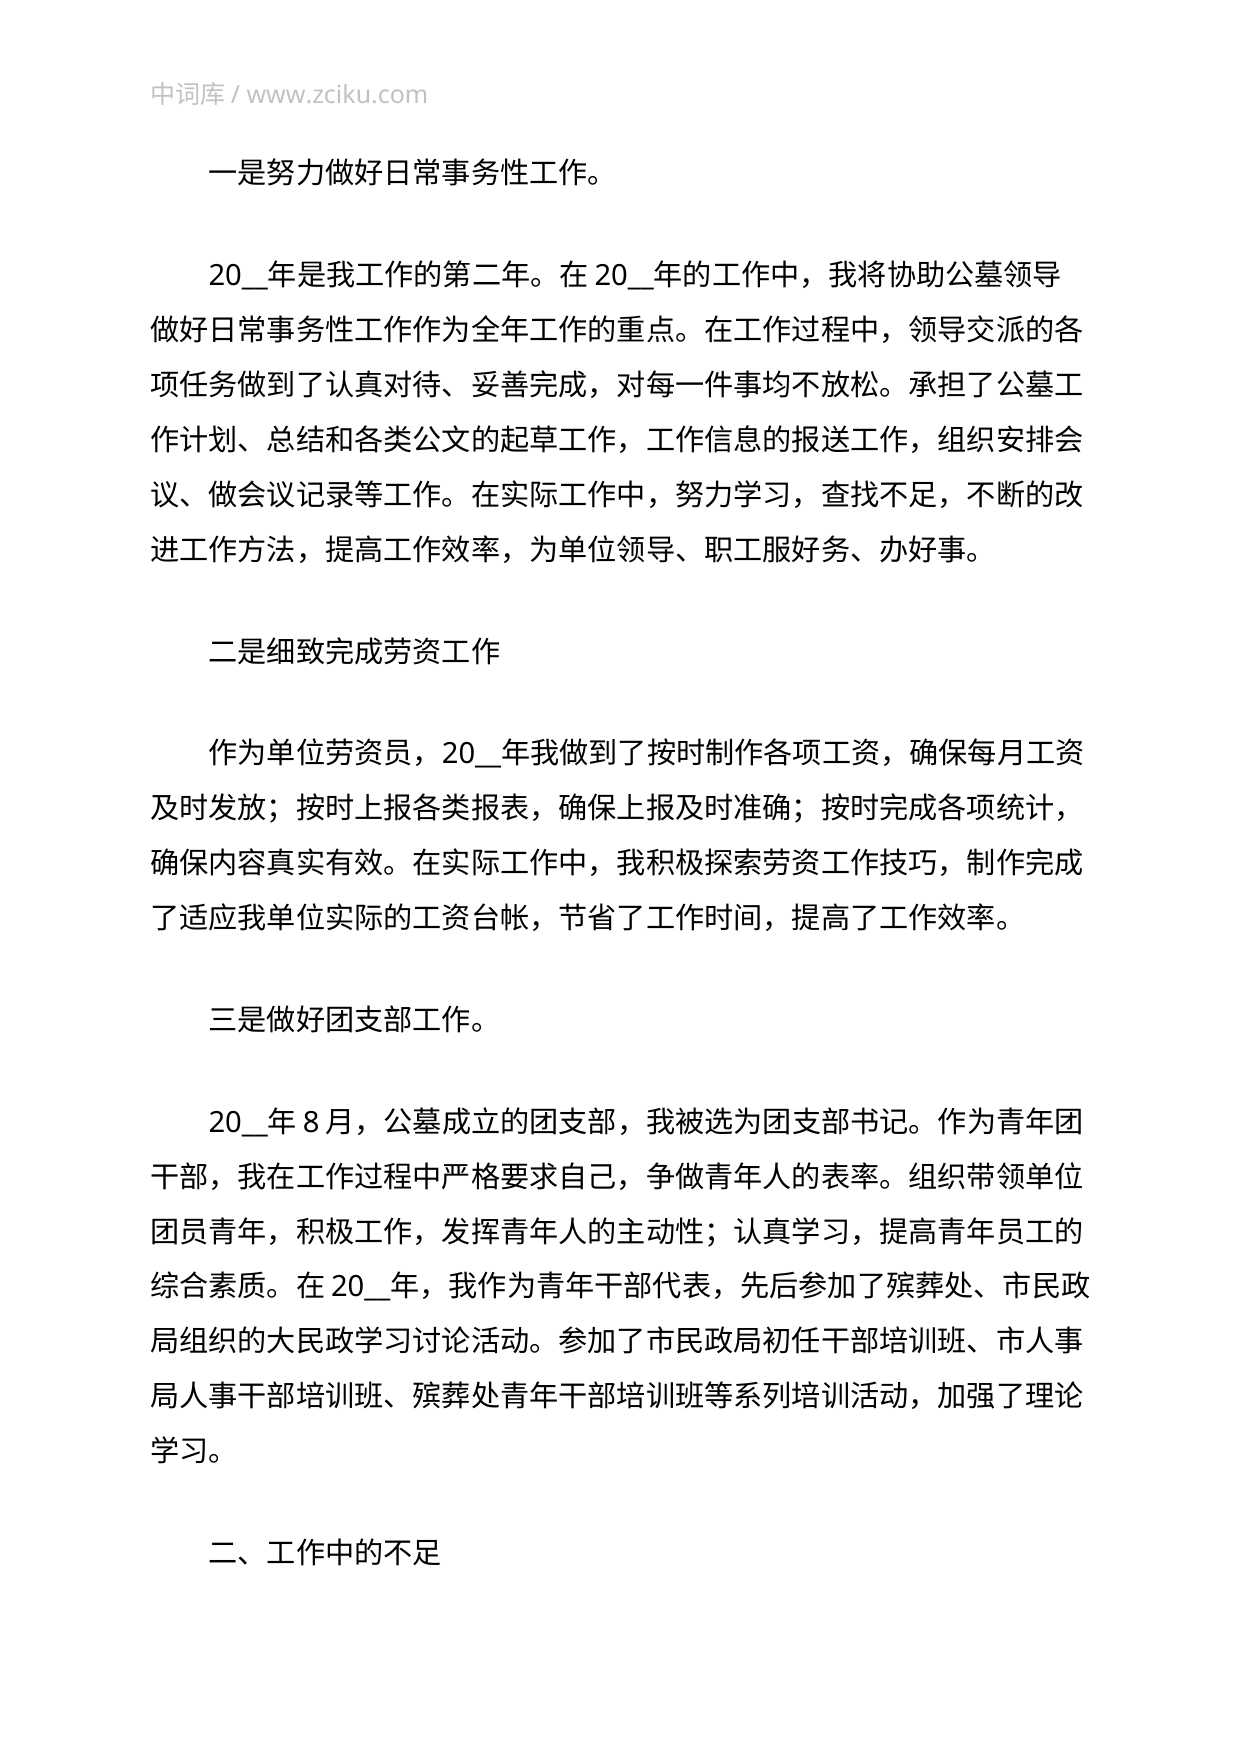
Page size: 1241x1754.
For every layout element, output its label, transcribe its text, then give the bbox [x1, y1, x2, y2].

text 20__年是我工作的第二年。在20__年的工作中，我将协助公墓领导做好日常事务性工作作为全年工作的重点。在工作过程中，领导交派的各项任务做到了认真对待、妥善完成，对每一件事均不放松。承担了公墓工作计划、总结和各类公文的起草工作，工作信息的报送工作，组织安排会议、做会议记录等工作。在实际工作中，努力学习，查找不足，不断的改进工作方法，提高工作效率，为单位领导、职工服好务、办好事。 [150, 252, 1090, 569]
text 二是细致完成劳资工作 [150, 628, 1090, 670]
text 20__年8月，公墓成立的团支部，我被选为团支部书记。作为青年团干部，我在工作过程中严格要求自己，争做青年人的表率。组织带领单位团员青年，积极工作，发挥青年人的主动性；认真学习，提高青年员工的综合素质。在20__年，我作为青年干部代表，先后参加了殡葬处、市民政局组织的大民政学习讨论活动。参加了市民政局初任干部培训班、市人事局人事干部培训班、殡葬处青年干部培训班等系列培训活动，加强了理论学习。 [150, 1098, 1090, 1470]
text 二、工作中的不足 [150, 1529, 1090, 1572]
text 作为单位劳资员，20__年我做到了按时制作各项工资，确保每月工资及时发放；按时上报各类报表，确保上报及时准确；按时完成各项统计，确保内容真实有效。在实际工作中，我积极探索劳资工作技巧，制作完成了适应我单位实际的工资台帐，节省了工作时间，提高了工作效率。 [150, 730, 1090, 937]
text 一是努力做好日常事务性工作。 [150, 150, 1090, 192]
text 三是做好团支部工作。 [150, 996, 1090, 1039]
